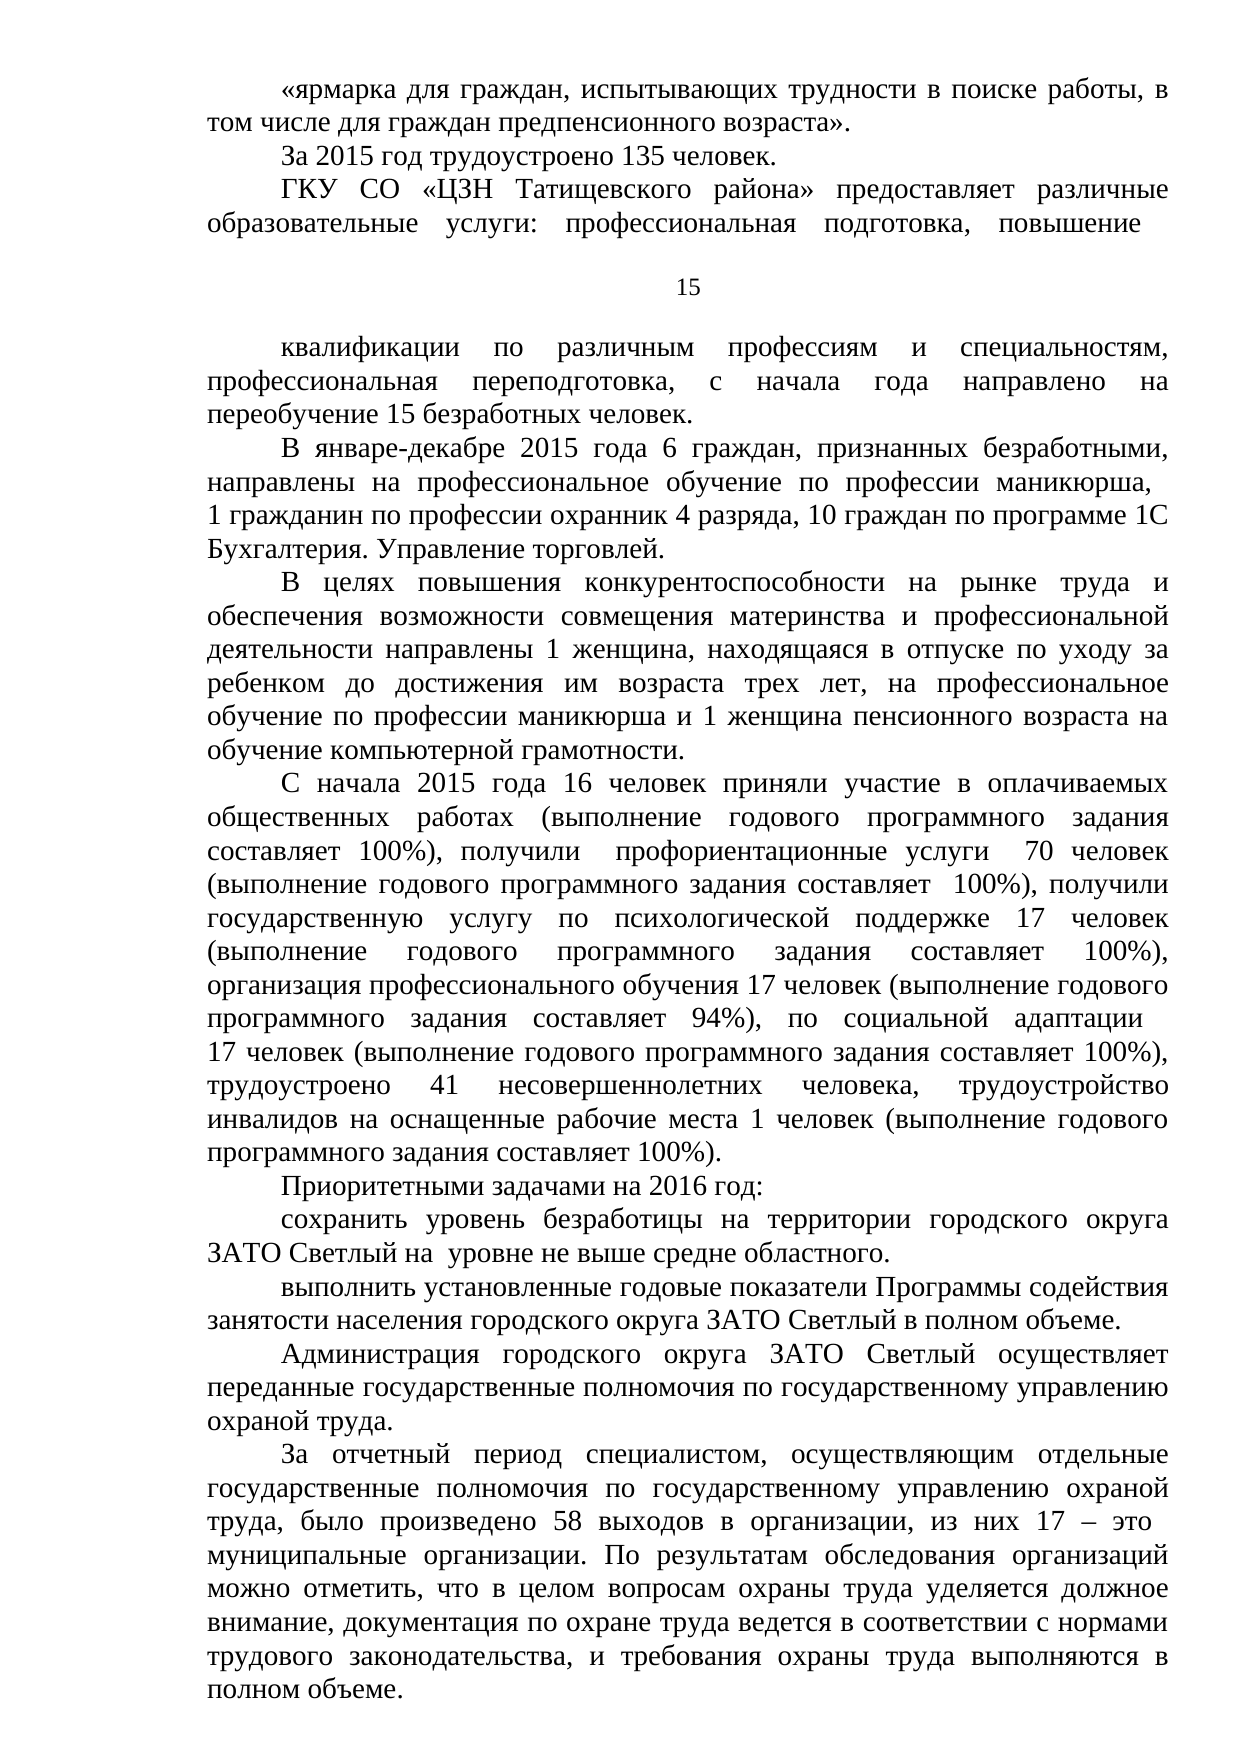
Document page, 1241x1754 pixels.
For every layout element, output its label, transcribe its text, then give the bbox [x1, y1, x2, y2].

text За 2015 год трудоустроено 135 человек. [207, 138, 1169, 171]
text Администрация городского округа ЗАТО Светлый осуществляет переданные государственные полномочия по государственному управлению охраной труда. [207, 1336, 1169, 1436]
text С начала 2015 года 16 человек приняли участие в оплачиваемых общественных работах (выполнение годового программного задания составляет 100%), получили профориентационные услуги 70 человек (выполнение годового программного задания составляет 100%), получили государственную услугу по психологической поддержке 17 человек (выполнение годового программного задания составляет 100%), организация профессионального обучения 17 человек (выполнение годового программного задания составляет 94%), по социальной адаптации 17 человек (выполнение годового программного задания составляет 100%), трудоустроено 41 несовершеннолетних человека, трудоустройство инвалидов на оснащенные рабочие места 1 человек (выполнение годового программного задания составляет 100%). [207, 766, 1169, 1168]
text «ярмарка для граждан, испытывающих трудности в поиске работы, в том числе для граждан предпенсионного возраста». [207, 71, 1169, 138]
text сохранить уровень безработицы на территории городского округа ЗАТО Светлый на уровне не выше средне областного. [207, 1202, 1169, 1269]
text За отчетный период специалистом, осуществляющим отдельные государственные полномочия по государственному управлению охраной труда, было произведено 58 выходов в организации, из них 17 – это муниципальные организации. По результатам обследования организаций можно отметить, что в целом вопросам охраны труда уделяется должное внимание, документация по охране труда ведется в соответствии с нормами трудового законодательства, и требования охраны труда выполняются в полном объеме. [207, 1436, 1169, 1705]
text Приоритетными задачами на 2016 год: [207, 1168, 1169, 1202]
text 15 [207, 272, 1169, 301]
text В целях повышения конкурентоспособности на рынке труда и обеспечения возможности совмещения материнства и профессиональной деятельности направлены 1 женщина, находящаяся в отпуске по уходу за ребенком до достижения им возраста трех лет, на профессиональное обучение по профессии маникюрша и 1 женщина пенсионного возраста на обучение компьютерной грамотности. [207, 564, 1169, 766]
text квалификации по различным профессиям и специальностям, профессиональная переподготовка, с начала года направлено на переобучение 15 безработных человек. [207, 329, 1169, 430]
text В январе-декабре 2015 года 6 граждан, признанных безработными, направлены на профессиональное обучение по профессии маникюрша, 1 гражданин по профессии охранник 4 разряда, 10 граждан по программе 1С Бухгалтерия. Управление торговлей. [207, 430, 1169, 564]
text ГКУ СО «ЦЗН Татищевского района» предоставляет различные образовательные услуги: профессиональная подготовка, повышение [207, 171, 1169, 272]
text выполнить установленные годовые показатели Программы содействия занятости населения городского округа ЗАТО Светлый в полном объеме. [207, 1269, 1169, 1336]
